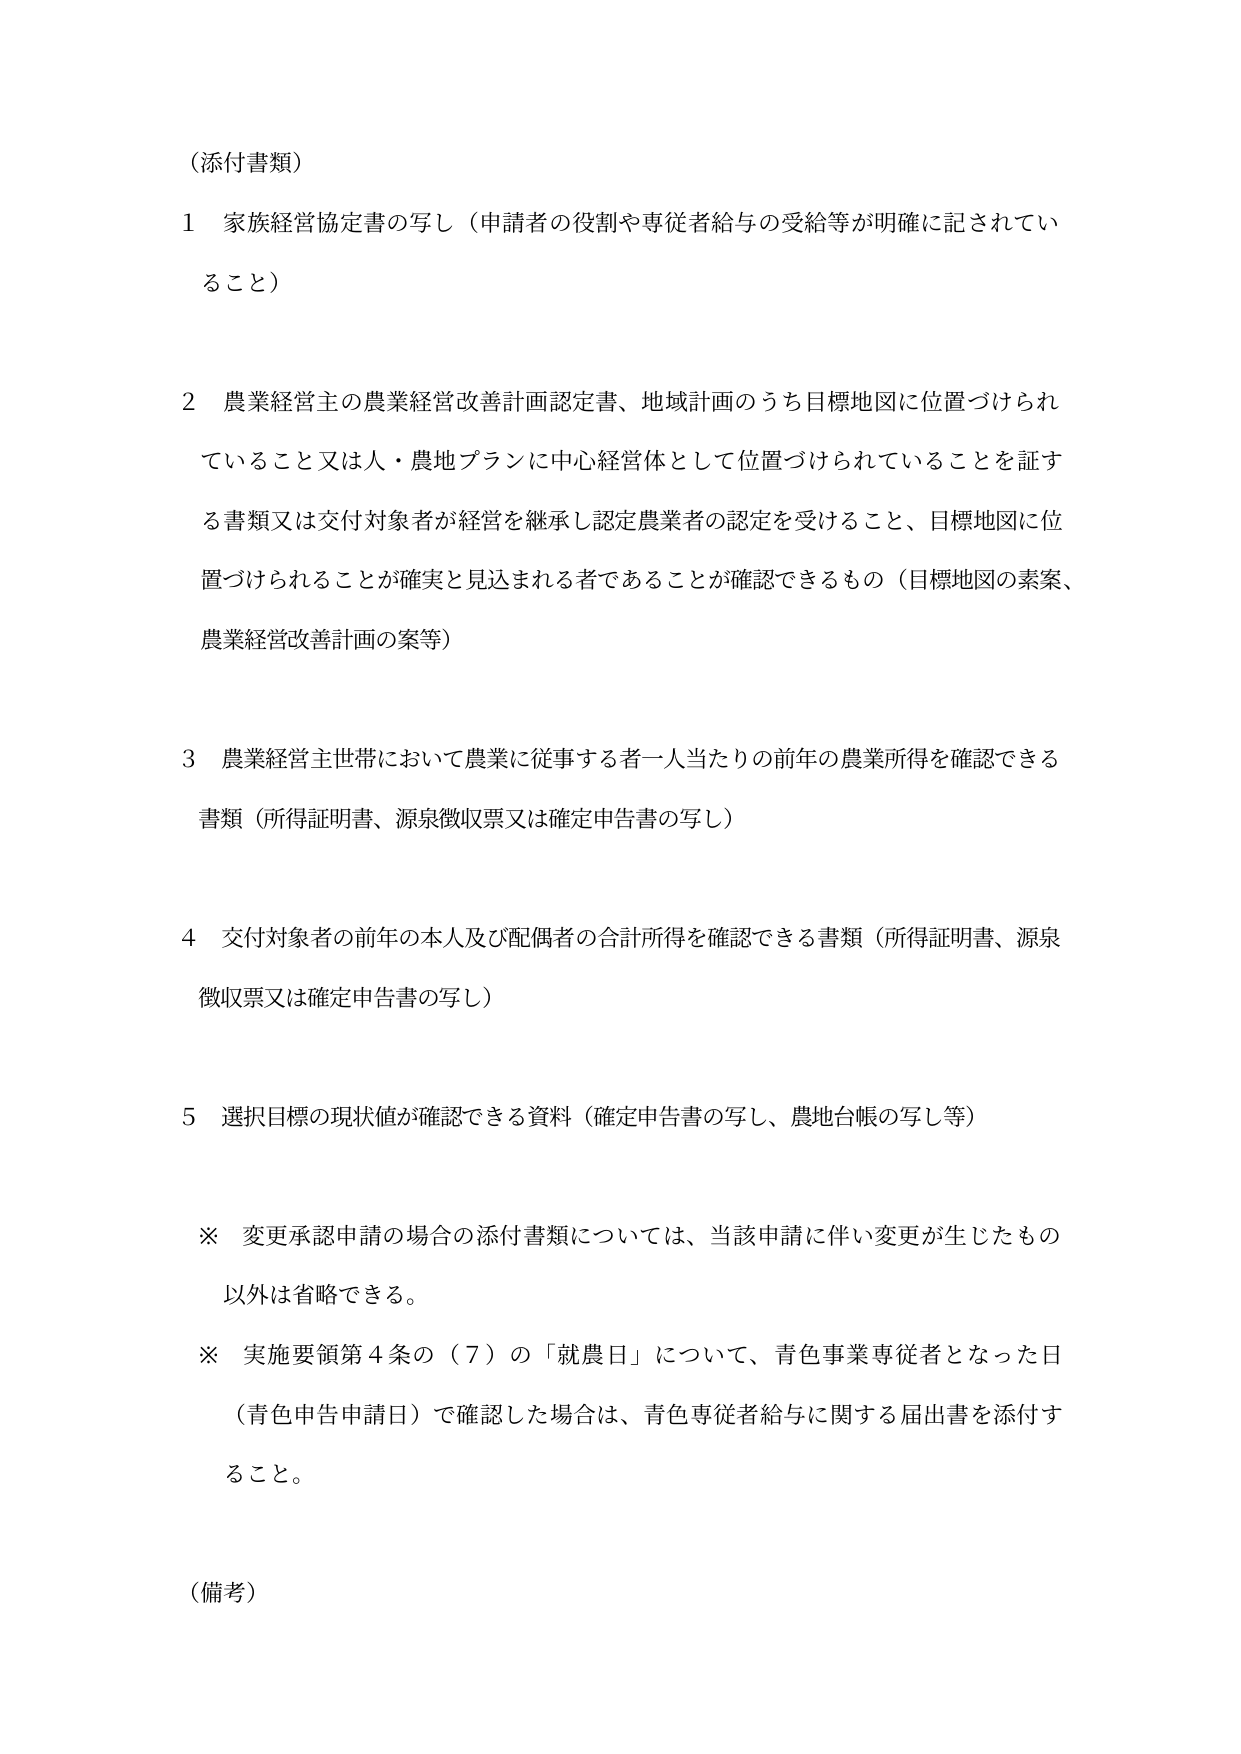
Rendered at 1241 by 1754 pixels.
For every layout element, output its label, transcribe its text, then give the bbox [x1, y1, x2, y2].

text ５ 選択目標の現状値が確認できる資料（確定申告書の写し、農地台帳の写し等） [177, 1086, 1063, 1145]
text ３ 農業経営主世帯において農業に従事する者一人当たりの前年の農業所得を確認できる書類（所得証明書、源泉徴収票又は確定申告書の写し） [177, 728, 1063, 847]
text （添付書類） [177, 132, 1063, 192]
text １ 家族経営協定書の写し（申請者の役割や専従者給与の受給等が明確に記されていること） [177, 192, 1063, 311]
text ※ 実施要領第４条の（７）の「就農日」について、青色事業専従者となった日（青色申告申請日）で確認した場合は、青色専従者給与に関する届出書を添付すること。 [199, 1324, 1063, 1503]
text ４ 交付対象者の前年の本人及び配偶者の合計所得を確認できる書類（所得証明書、源泉徴収票又は確定申告書の写し） [177, 907, 1063, 1026]
text ２ 農業経営主の農業経営改善計画認定書、地域計画のうち目標地図に位置づけられていること又は人・農地プランに中心経営体として位置づけられていることを証する書類又は交付対象者が経営を継承し認定農業者の認定を受けること、目標地図に位置づけられることが確実と見込まれる者であることが確認できるもの（目標地図の素案、農業経営改善計画の案等） [177, 371, 1063, 668]
text ※ 変更承認申請の場合の添付書類については、当該申請に伴い変更が生じたもの以外は省略できる。 [199, 1205, 1063, 1324]
text （備考） [177, 1562, 1063, 1622]
